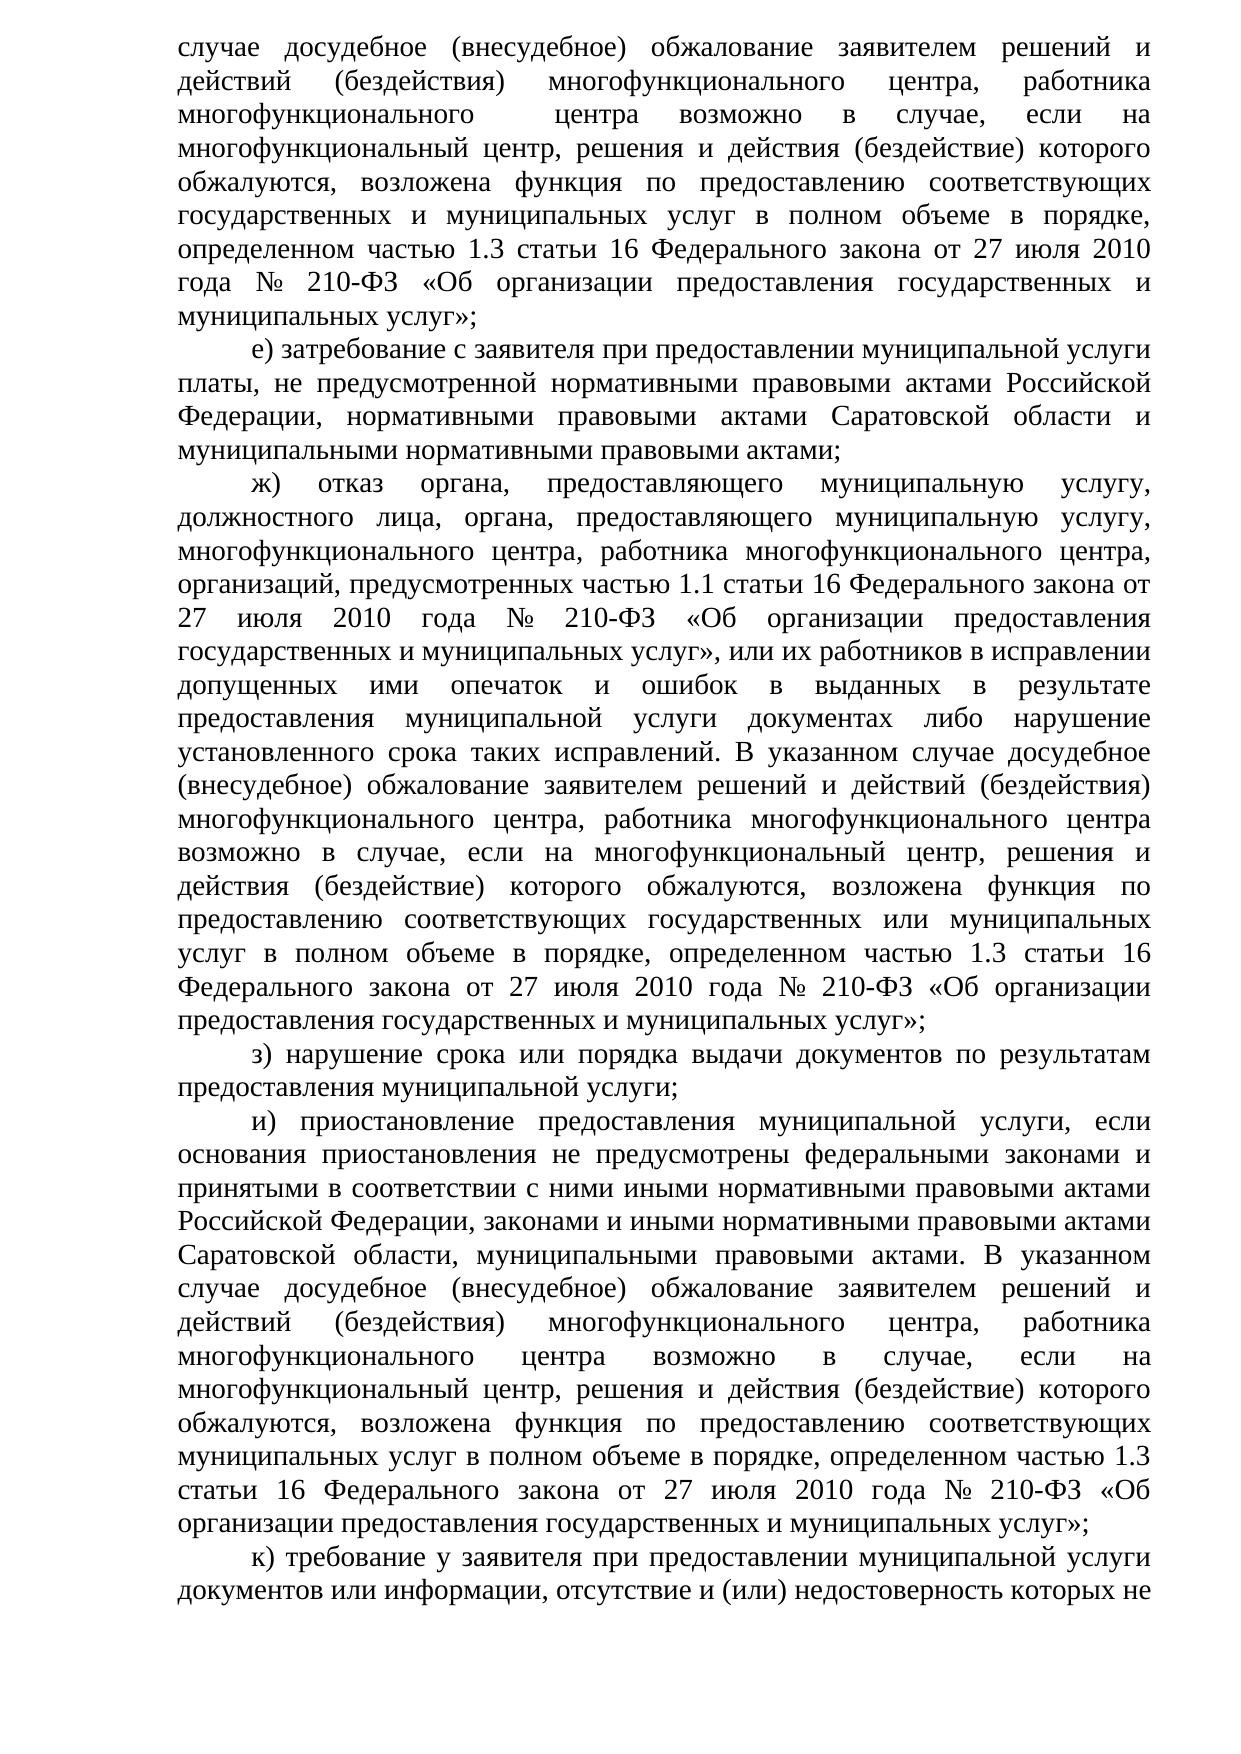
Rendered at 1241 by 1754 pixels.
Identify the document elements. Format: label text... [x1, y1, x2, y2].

text и) приостановление предоставления муниципальной услуги, если основания приостановления не предусмотрены федеральными законами и принятыми в соответствии с ними иными нормативными правовыми актами Российской Федерации, законами и иными нормативными правовыми актами Саратовской области, муниципальными правовыми актами. В указанном случае досудебное (внесудебное) обжалование заявителем решений и действий (бездействия) многофункционального центра, работника многофункционального центра возможно в случае, если на многофункциональный центр, решения и действия (бездействие) которого обжалуются, возложена функция по предоставлению соответствующих муниципальных услуг в полном объеме в порядке, определенном частью 1.3 статьи 16 Федерального закона от 27 июля 2010 года № 210-ФЗ «Об организации предоставления государственных и муниципальных услуг»; [177, 1103, 1152, 1539]
text з) нарушение срока или порядка выдачи документов по результатам предоставления муниципальной услуги; [177, 1036, 1152, 1103]
text ж) отказ органа, предоставляющего муниципальную услугу, должностного лица, органа, предоставляющего муниципальную услугу, многофункционального центра, работника многофункционального центра, организаций, предусмотренных частью 1.1 статьи 16 Федерального закона от 27 июля 2010 года № 210-ФЗ «Об организации предоставления государственных и муниципальных услуг», или их работников в исправлении допущенных ими опечаток и ошибок в выданных в результате предоставления муниципальной услуги документах либо нарушение установленного срока таких исправлений. В указанном случае досудебное (внесудебное) обжалование заявителем решений и действий (бездействия) многофункционального центра, работника многофункционального центра возможно в случае, если на многофункциональный центр, решения и действия (бездействие) которого обжалуются, возложена функция по предоставлению соответствующих государственных или муниципальных услуг в полном объеме в порядке, определенном частью 1.3 статьи 16 Федерального закона от 27 июля 2010 года № 210-ФЗ «Об организации предоставления государственных и муниципальных услуг»; [177, 466, 1152, 1036]
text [177, 29, 1152, 331]
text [177, 1539, 1152, 1606]
text е) затребование с заявителя при предоставлении муниципальной услуги платы, не предусмотренной нормативными правовыми актами Российской Федерации, нормативными правовыми актами Саратовской области и муниципальными нормативными правовыми актами; [177, 331, 1152, 466]
